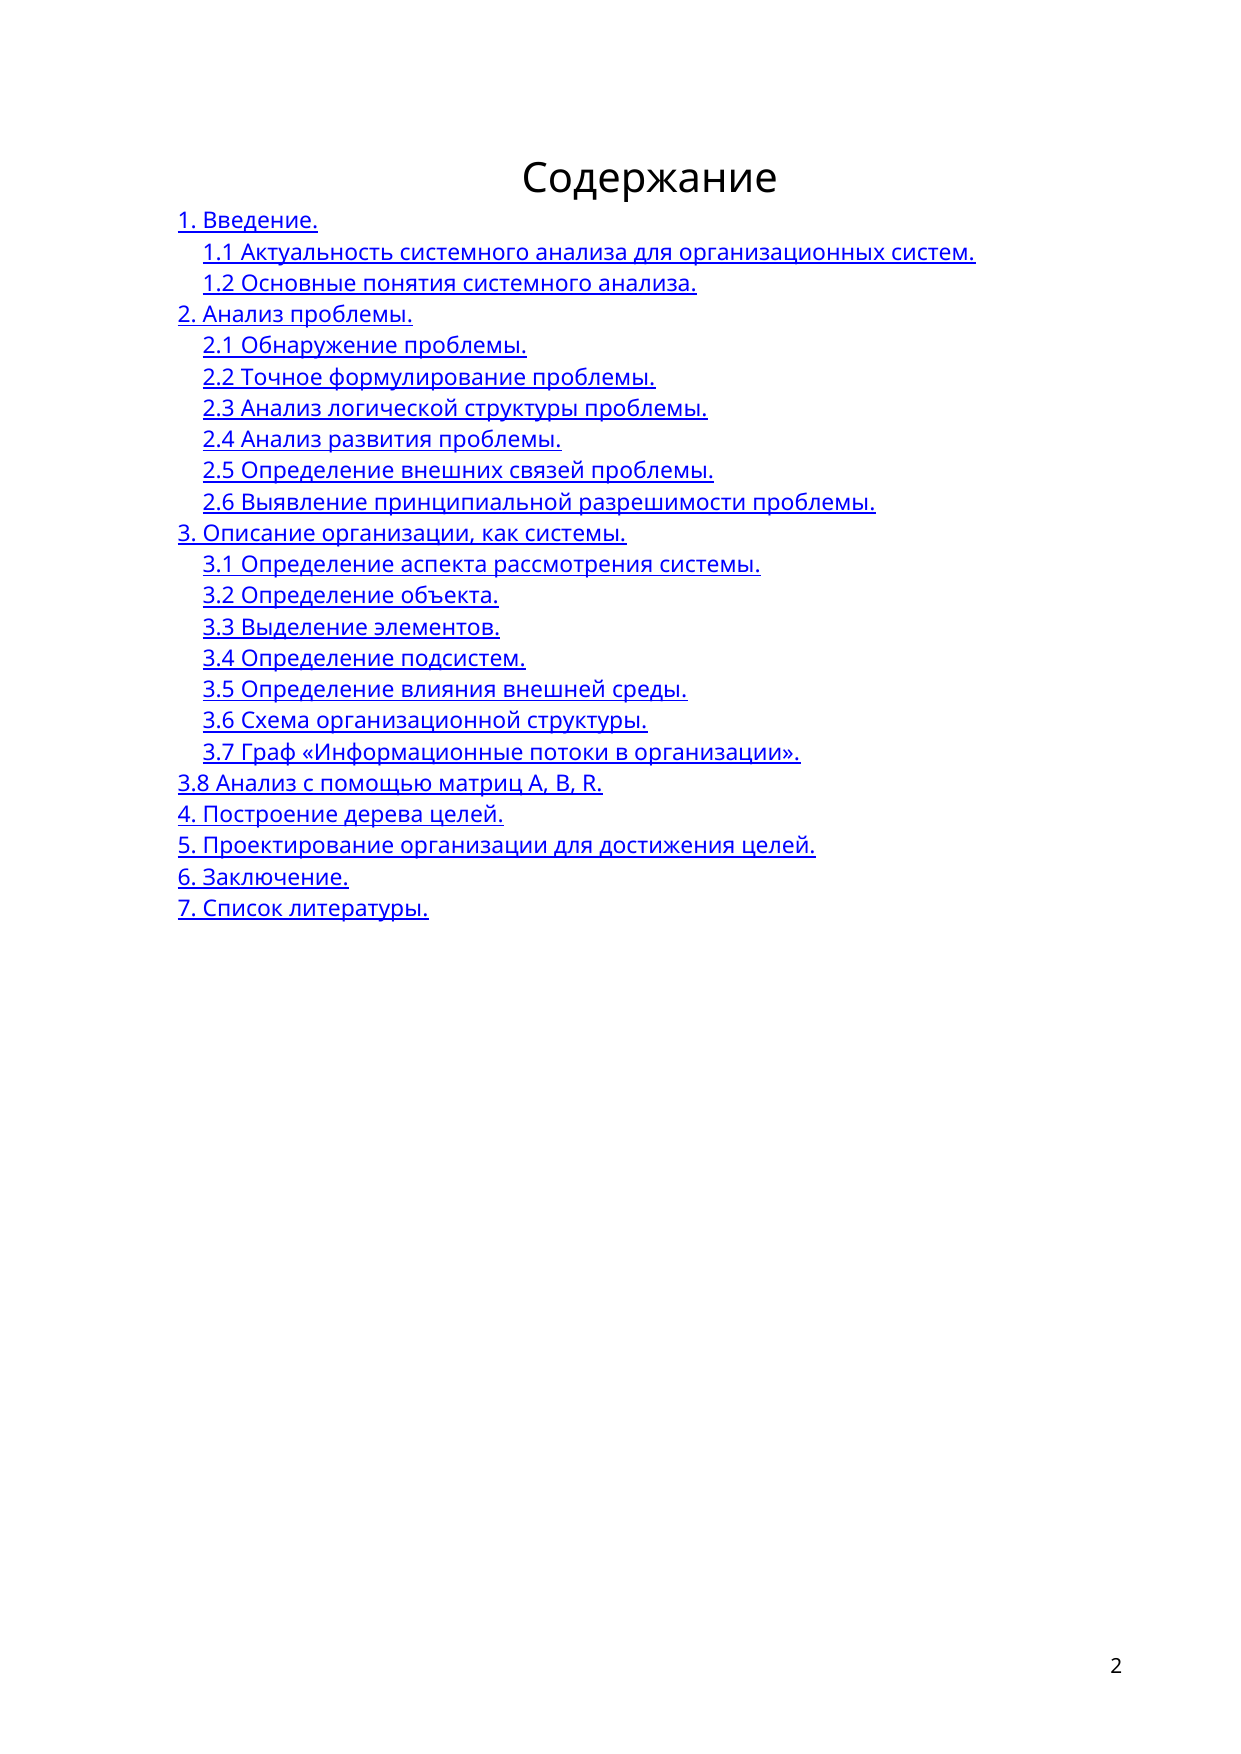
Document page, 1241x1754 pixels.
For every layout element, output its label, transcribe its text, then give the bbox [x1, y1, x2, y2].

text 3.7 Граф «Информационные потоки в организации». 10 [202, 736, 1122, 767]
text 3.8 Анализ с помощью матриц A, B, R. 11 [177, 767, 1122, 798]
text 6. Заключение. 13 [177, 861, 1122, 892]
text 2.5 Определение внешних связей проблемы. 6 [202, 454, 1122, 486]
text 1. Введение. 3 [177, 204, 1122, 236]
text 2.1 Обнаружение проблемы. 3 [202, 329, 1122, 361]
text 1.2 Основные понятия системного анализа. 3 [202, 267, 1122, 298]
text 2.4 Анализ развития проблемы. 5 [202, 423, 1122, 454]
text 3.1 Определение аспекта рассмотрения системы. 6 [202, 548, 1122, 579]
text 3.3 Выделение элементов. 7 [202, 611, 1122, 642]
text 2. Анализ проблемы. 3 [177, 298, 1122, 329]
text 2.6 Выявление принципиальной разрешимости проблемы. 6 [202, 486, 1122, 517]
text 2.2 Точное формулирование проблемы. 4 [202, 361, 1122, 392]
subtitle Содержание [177, 148, 1122, 204]
text 1.1 Актуальность системного анализа для организационных систем. 3 [202, 236, 1122, 267]
text 5. Проектирование организации для достижения целей. 13 [177, 829, 1122, 861]
text 3.2 Определение объекта. 7 [202, 579, 1122, 611]
text 3. Описание организации, как системы. 6 [177, 517, 1122, 548]
text 3.6 Схема организационной структуры. 9 [202, 704, 1122, 736]
text 3.5 Определение влияния внешней среды. 7 [202, 673, 1122, 704]
text 3.4 Определение подсистем. 7 [202, 642, 1122, 673]
text 4. Построение дерева целей. 12 [177, 798, 1122, 829]
text 2.3 Анализ логической структуры проблемы. 4 [202, 392, 1122, 423]
text 7. Список литературы. 14 [177, 892, 1122, 923]
